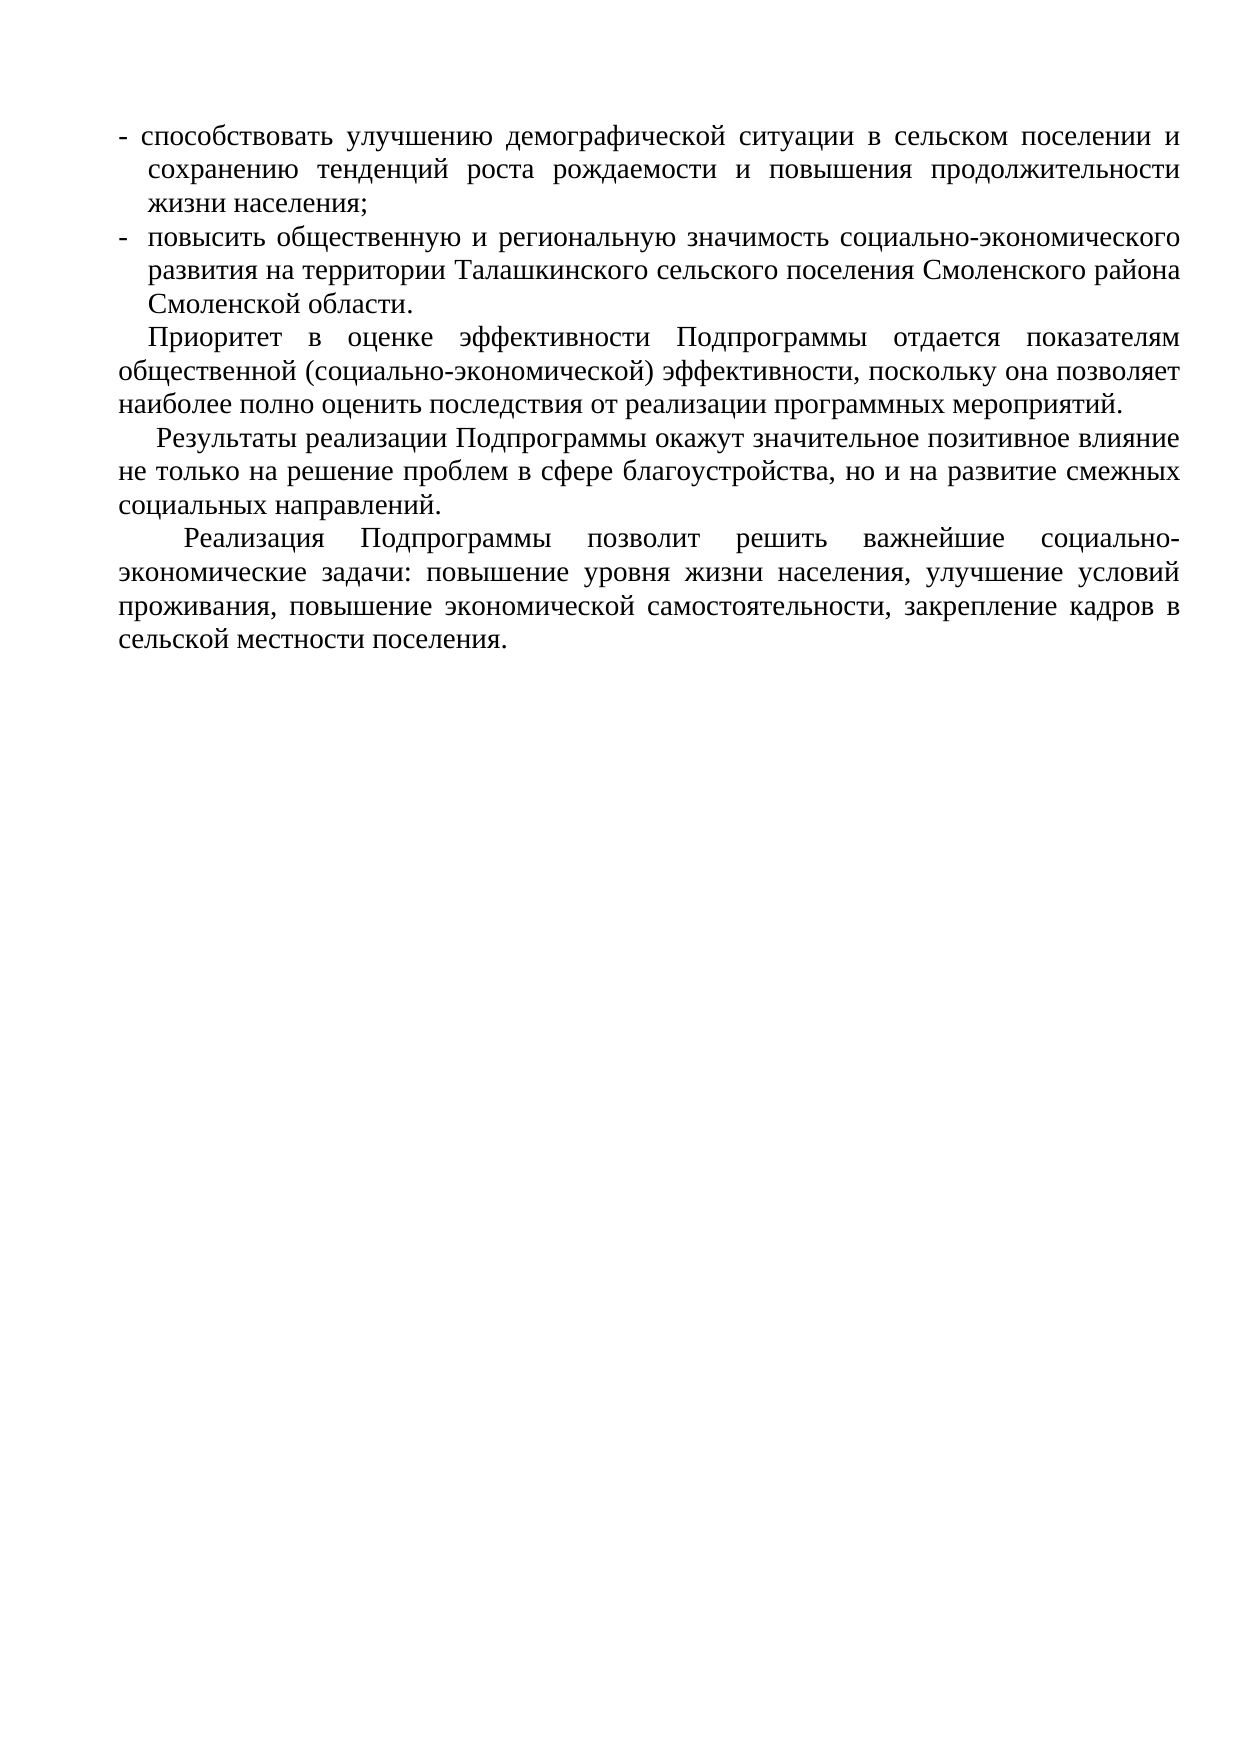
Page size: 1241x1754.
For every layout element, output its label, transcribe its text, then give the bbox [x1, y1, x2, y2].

text - способствовать улучшению демографической ситуации в сельском поселении и сохранению тенденций роста рождаемости и повышения продолжительности жизни населения; [118, 118, 1181, 219]
text Реализация Подпрограммы позволит решить важнейшие социально-экономические задачи: повышение уровня жизни населения, улучшение условий проживания, повышение экономической самостоятельности, закрепление кадров в сельской местности поселения. [118, 521, 1181, 655]
text Приоритет в оценке эффективности Подпрограммы отдается показателям общественной (социально-экономической) эффективности, поскольку она позволяет наиболее полно оценить последствия от реализации программных мероприятий. [118, 319, 1181, 420]
list повысить общественную и региональную значимость социально-экономического развития на территории Талашкинского сельского поселения Смоленского района Смоленской области. [118, 219, 1181, 319]
text Результаты реализации Подпрограммы окажут значительное позитивное влияние не только на решение проблем в сфере благоустройства, но и на развитие смежных социальных направлений. [118, 420, 1181, 521]
